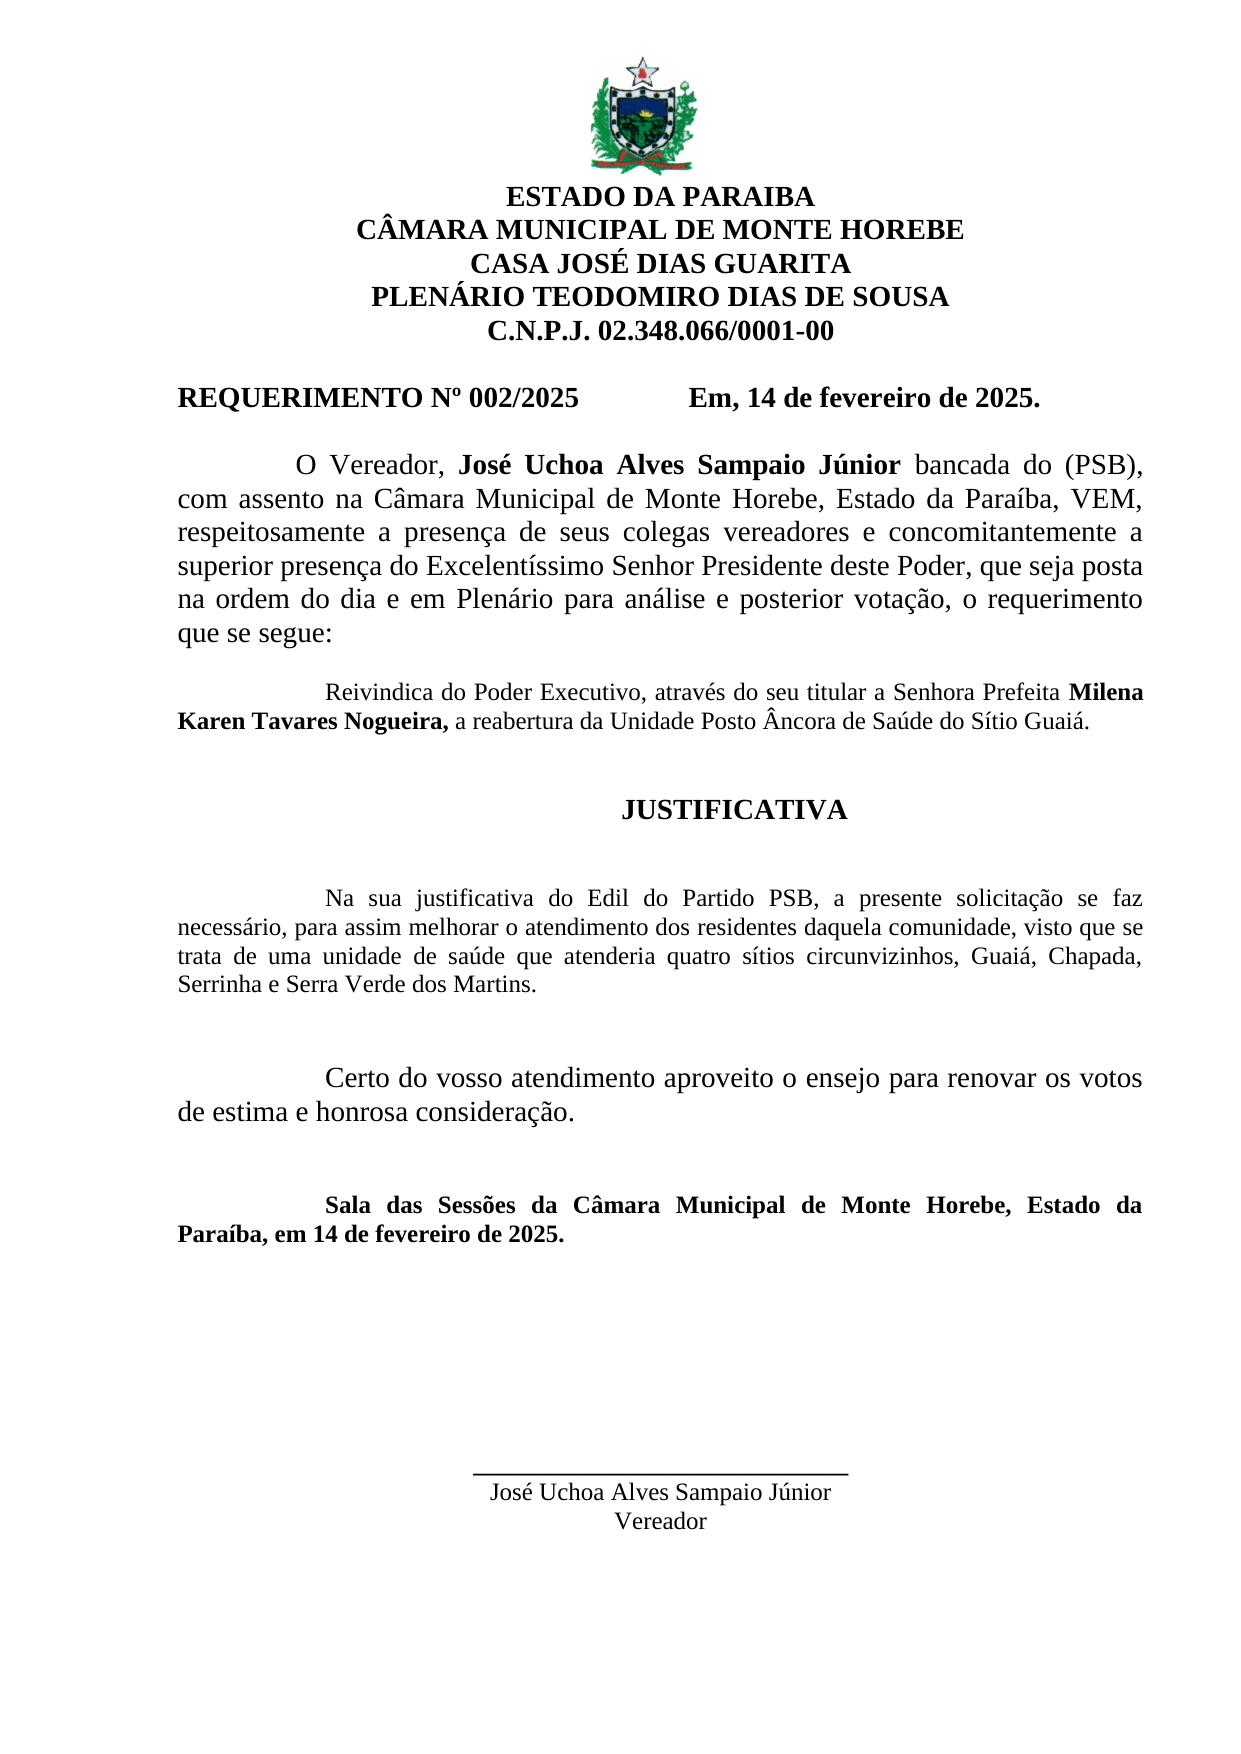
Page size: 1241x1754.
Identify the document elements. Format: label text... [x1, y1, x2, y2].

text Reivindica do Poder Executivo, através do seu titular a Senhora Prefeita Milena Karen Tavares Nogueira, a reabertura da Unidade Posto Âncora de Saúde do Sítio Guaiá. [177, 677, 1144, 735]
text ESTADO DA PARAIBA [177, 179, 1144, 212]
picture [580, 53, 703, 178]
text C.N.P.J. 02.348.066/0001-00 [177, 313, 1144, 347]
subtitle ______________________________ [177, 1449, 1144, 1477]
text REQUERIMENTO Nº 002/2025 Em, 14 de fevereiro de 2025. [177, 380, 1144, 414]
text Certo do vosso atendimento aproveito o ensejo para renovar os votos de estima e honrosa consideração. [177, 1061, 1144, 1128]
text CÂMARA MUNICIPAL DE MONTE HOREBE [177, 212, 1144, 246]
text CASA JOSÉ DIAS GUARITA [177, 246, 1144, 279]
subtitle José Uchoa Alves Sampaio Júnior [177, 1477, 1144, 1506]
text Na sua justificativa do Edil do Partido PSB, a presente solicitação se faz necessário, para assim melhorar o atendimento dos residentes daquela comunidade, visto que se trata de uma unidade de saúde que atenderia quatro sítios circunvizinhos, Guaiá, Chapada, Serrinha e Serra Verde dos Martins. [177, 883, 1144, 998]
text JUSTIFICATIVA [177, 792, 1144, 826]
subtitle Vereador [177, 1506, 1144, 1535]
text Sala das Sessões da Câmara Municipal de Monte Horebe, Estado da Paraíba, em 14 de fevereiro de 2025. [177, 1190, 1144, 1247]
text O Vereador, José Uchoa Alves Sampaio Júnior bancada do (PSB), com assento na Câmara Municipal de Monte Horebe, Estado da Paraíba, VEM, respeitosamente a presença de seus colegas vereadores e concomitantemente a superior presença do Excelentíssimo Senhor Presidente deste Poder, que seja posta na ordem do dia e em Plenário para análise e posterior votação, o requerimento que se segue: [177, 447, 1144, 648]
text PLENÁRIO TEODOMIRO DIAS DE SOUSA [177, 279, 1144, 313]
